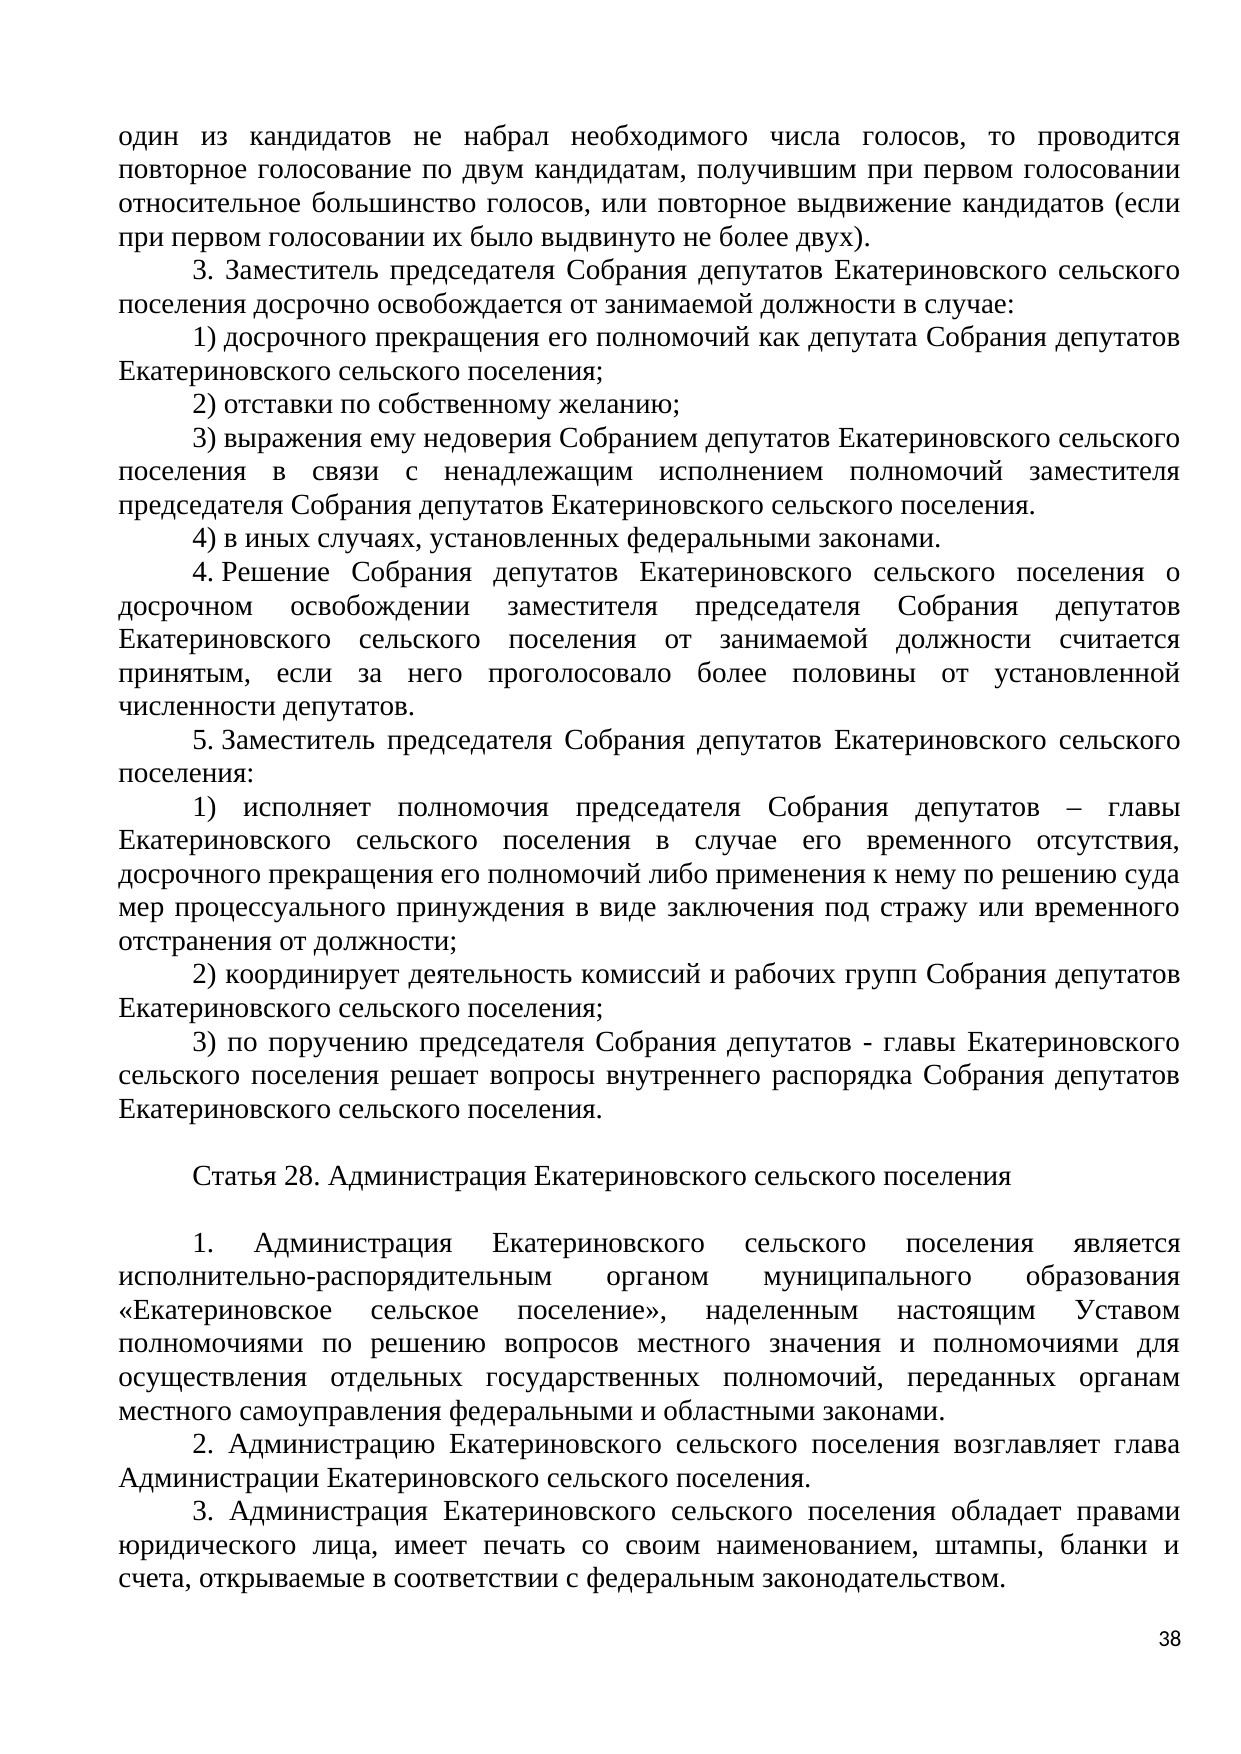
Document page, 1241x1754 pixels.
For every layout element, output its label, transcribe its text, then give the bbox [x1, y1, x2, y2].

text 4. Решение Собрания депутатов Екатериновского сельского поселения о досрочном освобождении заместителя председателя Собрания депутатов Екатериновского сельского поселения от занимаемой должности считается принятым, если за него проголосовало более половины от установленной численности депутатов. [118, 554, 1181, 722]
text 1. Администрация Екатериновского сельского поселения является исполнительно-распорядительным органом муниципального образования «Екатериновское сельское поселение», наделенным настоящим Уставом полномочиями по решению вопросов местного значения и полномочиями для осуществления отдельных государственных полномочий, переданных органам местного самоуправления федеральными и областными законами. [118, 1225, 1181, 1426]
text 2. Администрацию Екатериновского сельского поселения возглавляет глава Администрации Екатериновского сельского поселения. [118, 1426, 1181, 1493]
text 3) по поручению председателя Собрания депутатов - главы Екатериновского сельского поселения решает вопросы внутреннего распорядка Собрания депутатов Екатериновского сельского поселения. [118, 1024, 1181, 1124]
text 1) досрочного прекращения его полномочий как депутата Собрания депутатов Екатериновского сельского поселения; [118, 319, 1181, 386]
text 5. Заместитель председателя Собрания депутатов Екатериновского сельского поселения: [118, 722, 1181, 789]
text 1) исполняет полномочия председателя Собрания депутатов – главы Екатериновского сельского поселения в случае его временного отсутствия, досрочного прекращения его полномочий либо применения к нему по решению суда мер процессуального принуждения в виде заключения под стражу или временного отстранения от должности; [118, 789, 1181, 957]
text 2) координирует деятельность комиссий и рабочих групп Собрания депутатов Екатериновского сельского поселения; [118, 957, 1181, 1024]
text 3. Заместитель председателя Собрания депутатов Екатериновского сельского поселения досрочно освобождается от занимаемой должности в случае: [118, 252, 1181, 319]
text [118, 118, 1181, 252]
text 3) выражения ему недоверия Собранием депутатов Екатериновского сельского поселения в связи с ненадлежащим исполнением полномочий заместителя председателя Собрания депутатов Екатериновского сельского поселения. [118, 420, 1181, 521]
text 4) в иных случаях, установленных федеральными законами. [118, 521, 1181, 554]
text 2) отставки по собственному желанию; [118, 386, 1181, 420]
text 3. Администрация Екатериновского сельского поселения обладает правами юридического лица, имеет печать со своим наименованием, штампы, бланки и счета, открываемые в соответствии с федеральным законодательством. [118, 1493, 1181, 1594]
text Статья 28. Администрация Екатериновского сельского поселения [118, 1158, 1181, 1191]
